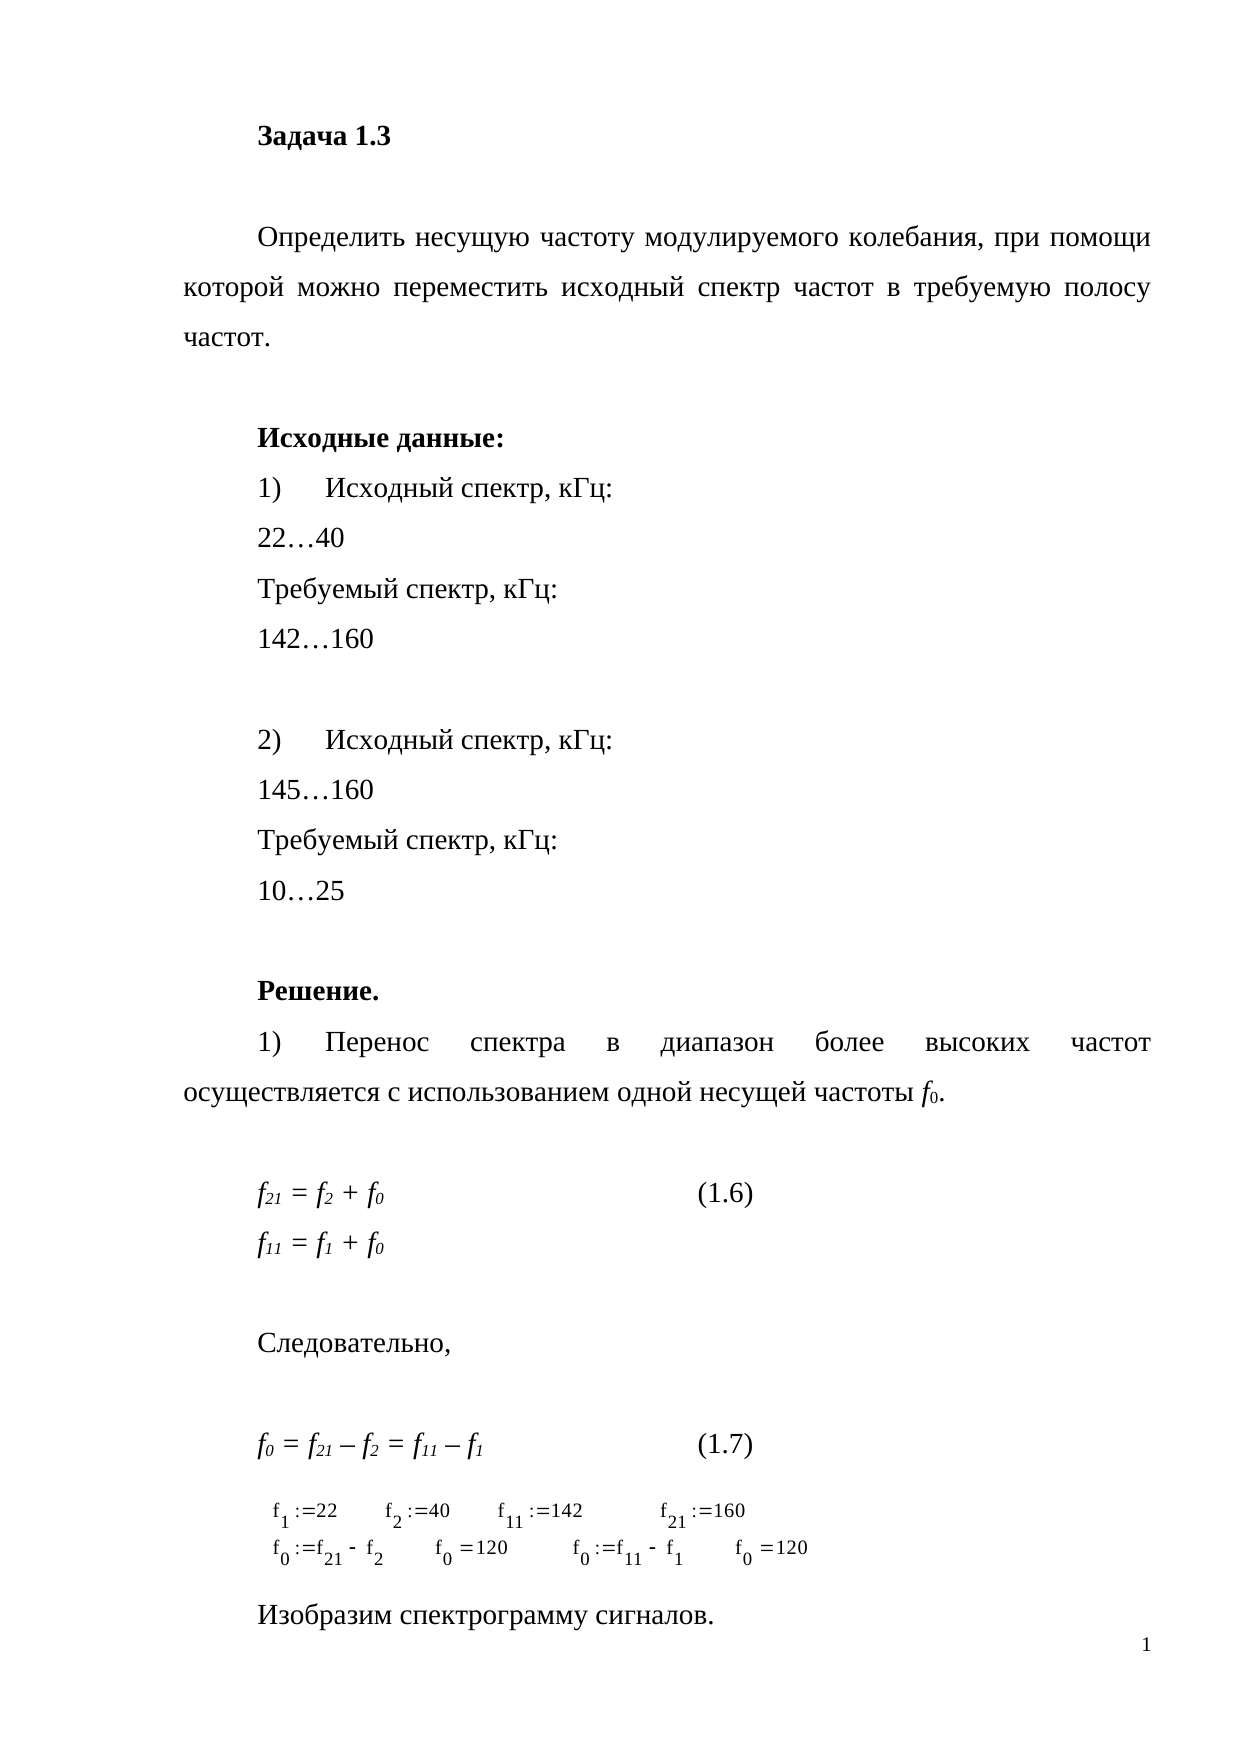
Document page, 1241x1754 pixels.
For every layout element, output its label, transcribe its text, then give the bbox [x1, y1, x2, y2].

list Перенос спектра в диапазон более высоких частот осуществляется с использованием одной несущей частоты f0. [183, 1024, 1152, 1108]
text Следовательно, [183, 1326, 1152, 1359]
text 22…40 [183, 521, 1152, 554]
subtitle Задача 1.3 [183, 118, 1152, 152]
list Исходный спектр, кГц: [183, 722, 1152, 755]
text f21 = f2 + f0 (1.6) [183, 1175, 1152, 1208]
text 145…160 [183, 772, 1152, 806]
text Определить несущую частоту модулируемого колебания, при помощи которой можно переместить исходный спектр частот в требуемую полосу частот. [183, 219, 1152, 353]
text Изобразим спектрограмму сигналов. [183, 1597, 1152, 1631]
list Исходный спектр, кГц: [183, 470, 1152, 504]
text Требуемый спектр, кГц: [183, 571, 1152, 604]
text Требуемый спектр, кГц: [183, 822, 1152, 856]
text 10…25 [183, 873, 1152, 906]
text Исходные данные: [183, 420, 1152, 453]
text f0 = f21 – f2 = f11 – f1 (1.7) [183, 1426, 1152, 1460]
text f11 = f1 + f0 [183, 1225, 1152, 1258]
text 142…160 [183, 621, 1152, 655]
subtitle Решение. [183, 973, 1152, 1007]
